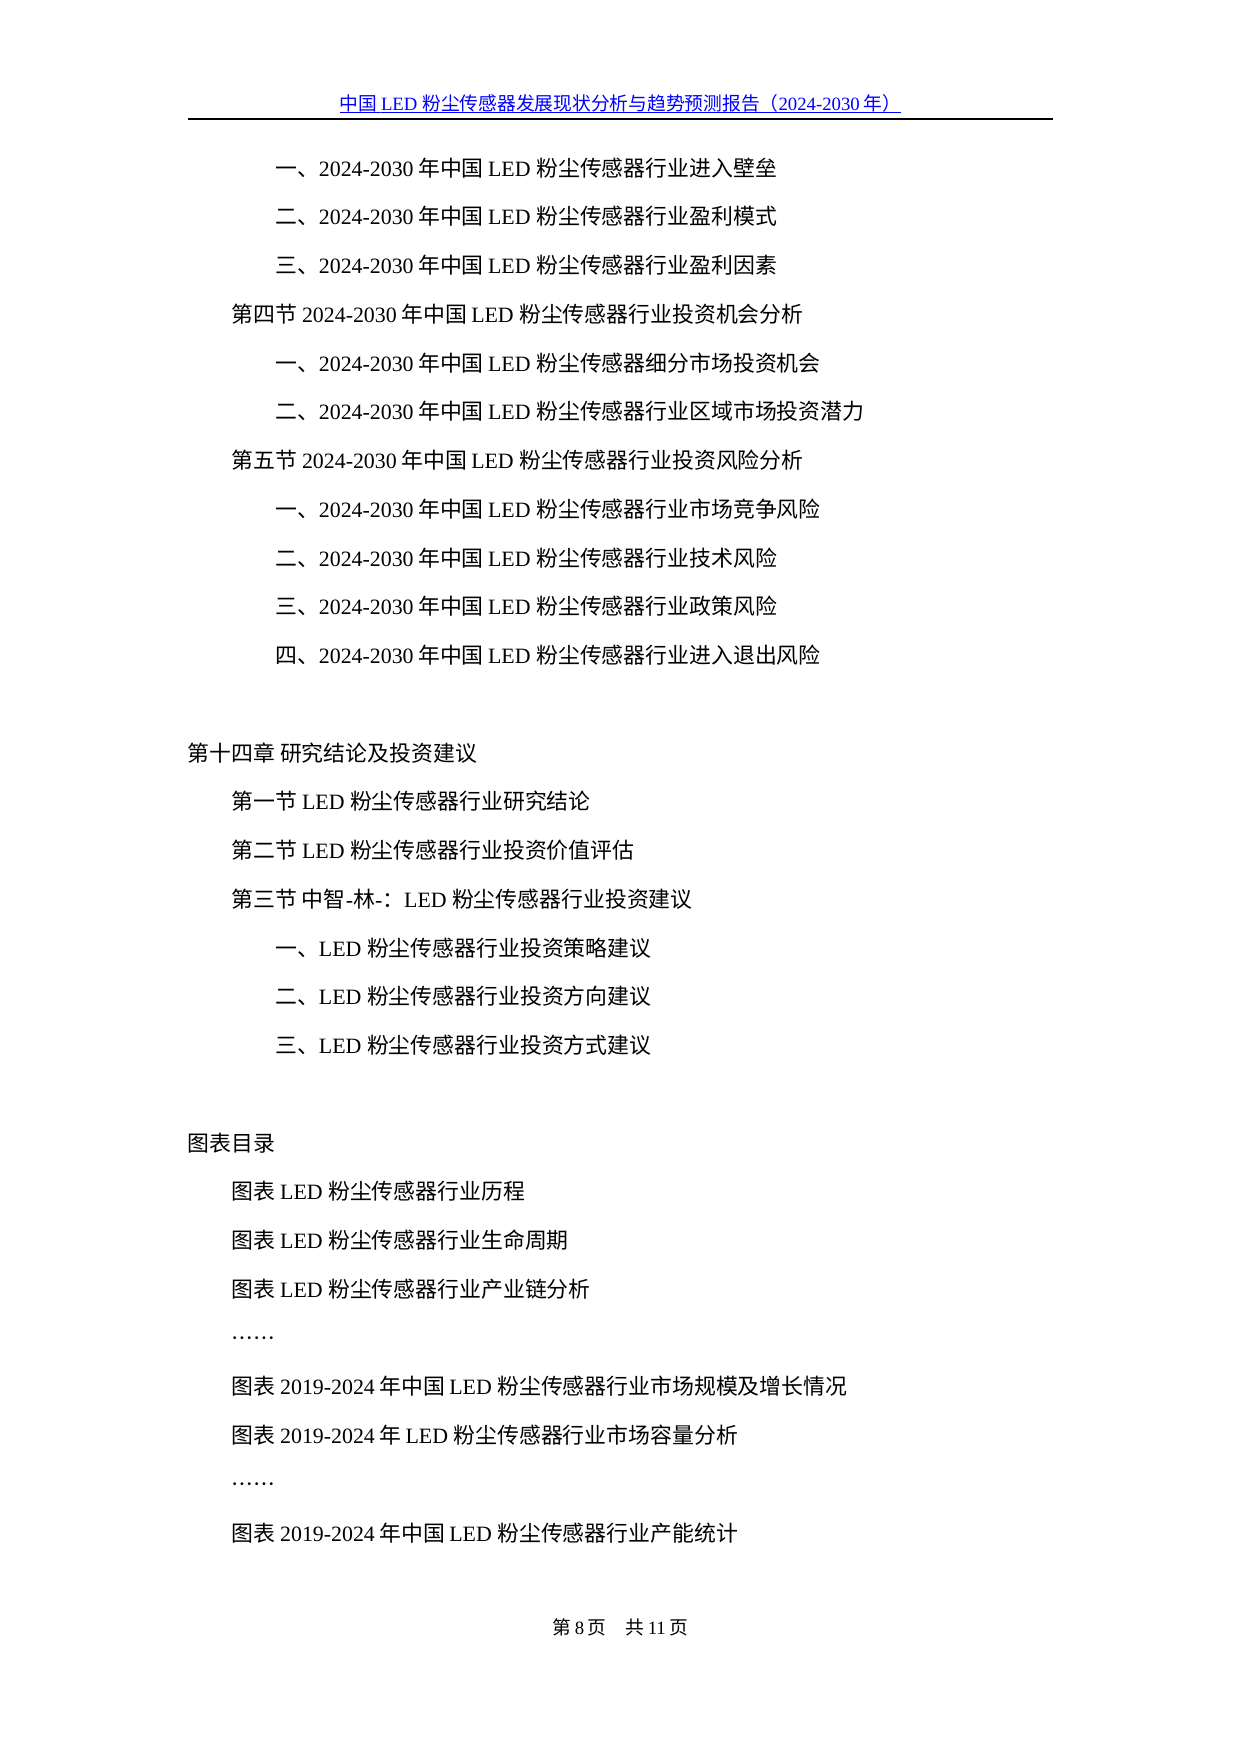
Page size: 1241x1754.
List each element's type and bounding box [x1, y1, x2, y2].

text [187, 150, 1053, 1548]
